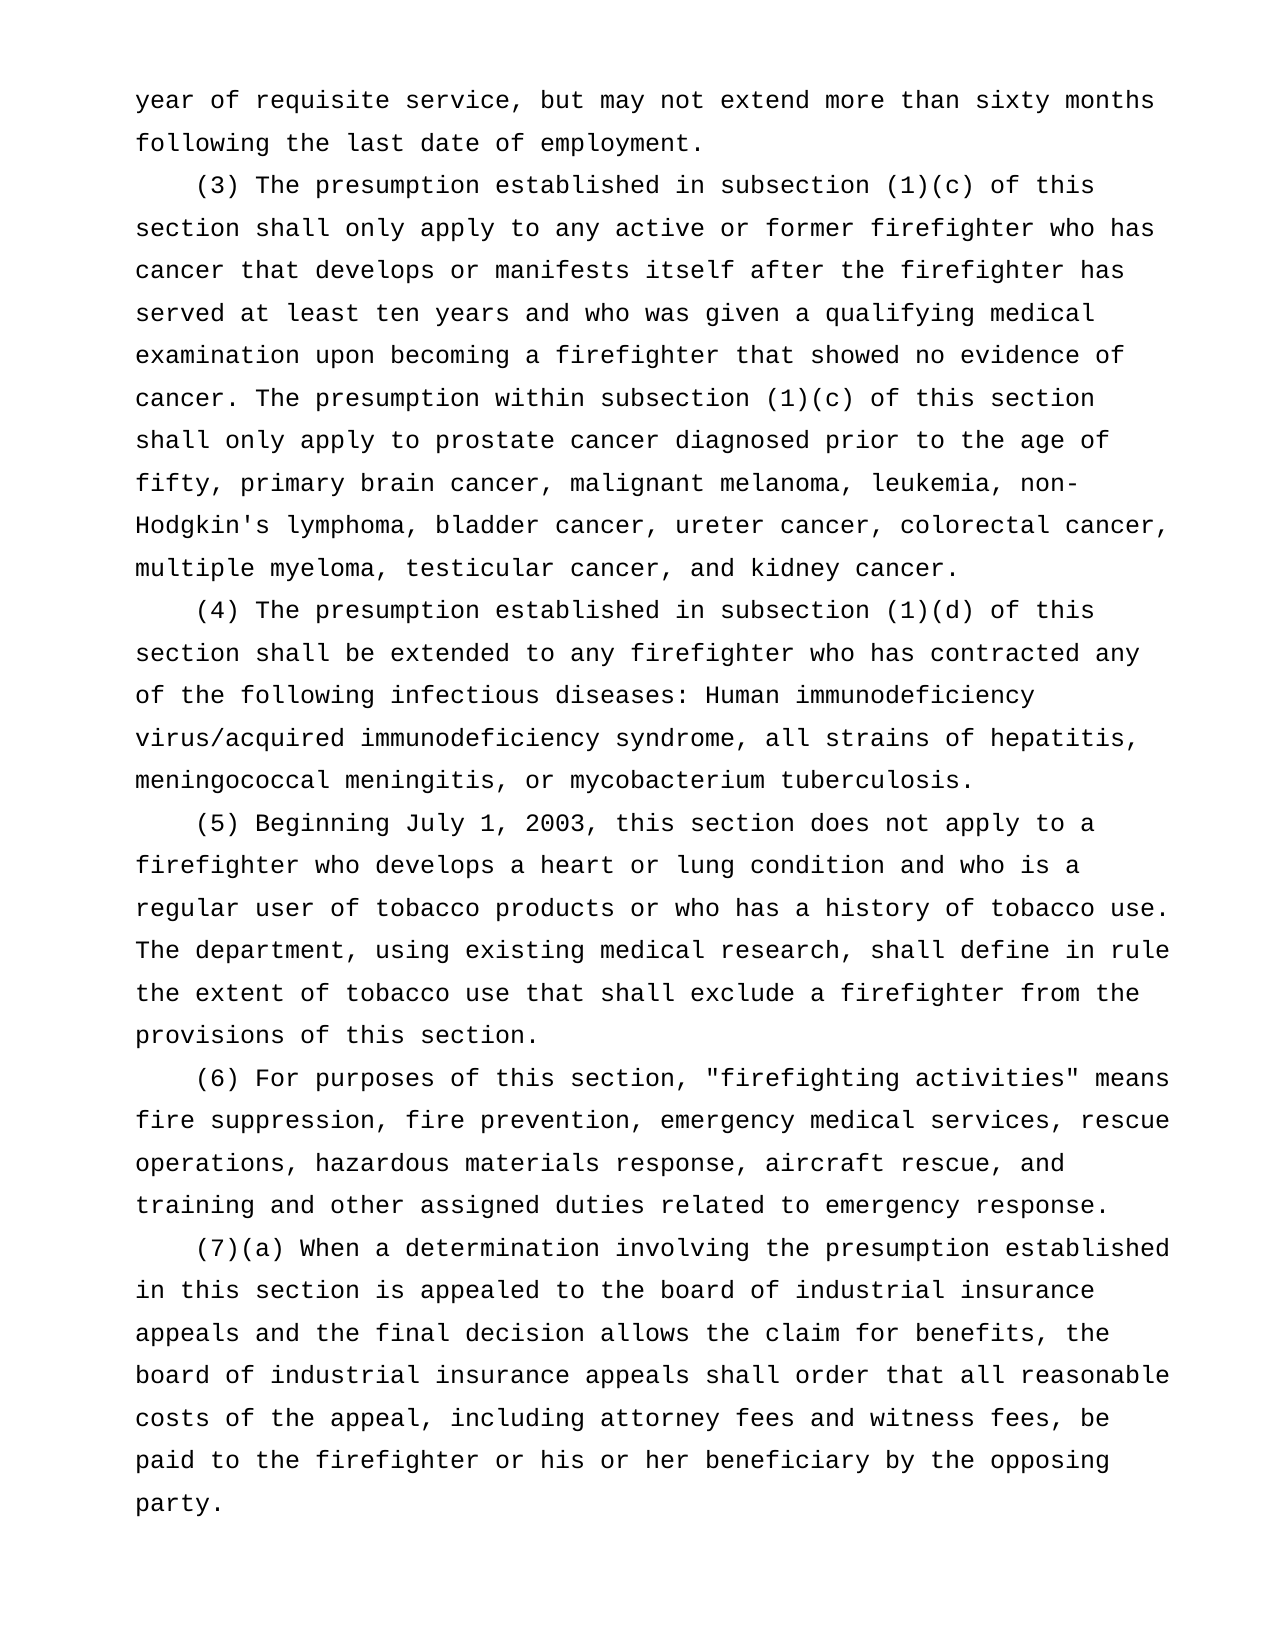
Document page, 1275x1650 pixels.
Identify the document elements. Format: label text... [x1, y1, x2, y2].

text (7)(a) When a determination involving the presumption established in this section is appealed to the board of industrial insurance appeals and the final decision allows the claim for benefits, the board of industrial insurance appeals shall order that all reasonable costs of the appeal, including attorney fees and witness fees, be paid to the firefighter or his or her beneficiary by the opposing party. [135, 1222, 1170, 1520]
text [135, 75, 1170, 160]
text (3) The presumption established in subsection (1)(c) of this section shall only apply to any active or former firefighter who has cancer that develops or manifests itself after the firefighter has served at least ten years and who was given a qualifying medical examination upon becoming a firefighter that showed no evidence of cancer. The presumption within subsection (1)(c) of this section shall only apply to prostate cancer diagnosed prior to the age of fifty, primary brain cancer, malignant melanoma, leukemia, non-Hodgkin's lymphoma, bladder cancer, ureter cancer, colorectal cancer, multiple myeloma, testicular cancer, and kidney cancer. [135, 160, 1170, 585]
text (5) Beginning July 1, 2003, this section does not apply to a firefighter who develops a heart or lung condition and who is a regular user of tobacco products or who has a history of tobacco use. The department, using existing medical research, shall define in rule the extent of tobacco use that shall exclude a firefighter from the provisions of this section. [135, 797, 1170, 1052]
text (6) For purposes of this section, "firefighting activities" means fire suppression, fire prevention, emergency medical services, rescue operations, hazardous materials response, aircraft rescue, and training and other assigned duties related to emergency response. [135, 1052, 1170, 1222]
text (4) The presumption established in subsection (1)(d) of this section shall be extended to any firefighter who has contracted any of the following infectious diseases: Human immunodeficiency virus/acquired immunodeficiency syndrome, all strains of hepatitis, meningococcal meningitis, or mycobacterium tuberculosis. [135, 585, 1170, 797]
